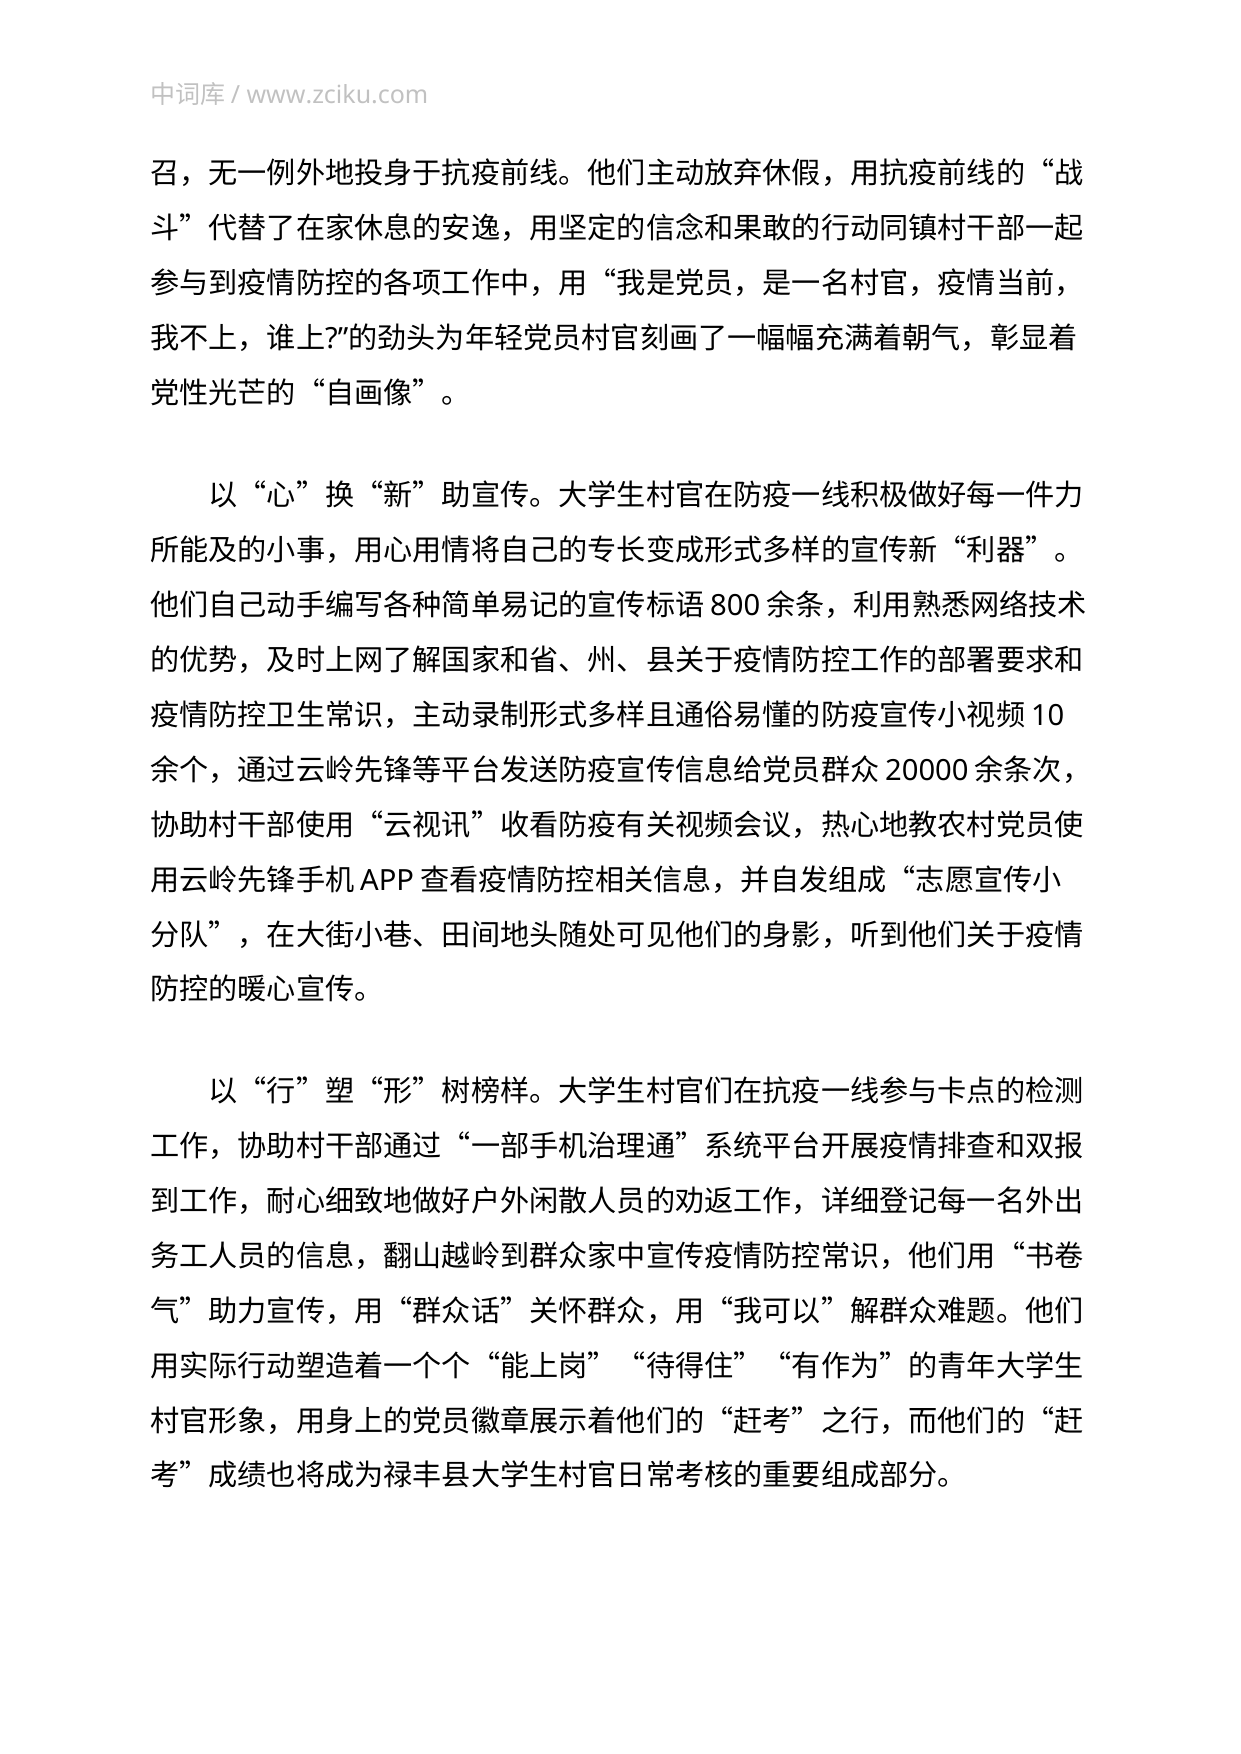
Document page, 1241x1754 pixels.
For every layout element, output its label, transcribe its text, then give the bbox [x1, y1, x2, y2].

text 以“心”换“新”助宣传。大学生村官在防疫一线积极做好每一件力所能及的小事，用心用情将自己的专长变成形式多样的宣传新“利器”。他们自己动手编写各种简单易记的宣传标语800余条，利用熟悉网络技术的优势，及时上网了解国家和省、州、县关于疫情防控工作的部署要求和疫情防控卫生常识，主动录制形式多样且通俗易懂的防疫宣传小视频10余个，通过云岭先锋等平台发送防疫宣传信息给党员群众20000余条次，协助村干部使用“云视讯”收看防疫有关视频会议，热心地教农村党员使用云岭先锋手机APP查看疫情防控相关信息，并自发组成“志愿宣传小分队”，在大街小巷、田间地头随处可见他们的身影，听到他们关于疫情防控的暖心宣传。 [150, 471, 1090, 1008]
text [150, 150, 1090, 412]
text 以“行”塑“形”树榜样。大学生村官们在抗疫一线参与卡点的检测工作，协助村干部通过“一部手机治理通”系统平台开展疫情排查和双报到工作，耐心细致地做好户外闲散人员的劝返工作，详细登记每一名外出务工人员的信息，翻山越岭到群众家中宣传疫情防控常识，他们用“书卷气”助力宣传，用“群众话”关怀群众，用“我可以”解群众难题。他们用实际行动塑造着一个个“能上岗”“待得住”“有作为”的青年大学生村官形象，用身上的党员徽章展示着他们的“赶考”之行，而他们的“赶考”成绩也将成为禄丰县大学生村官日常考核的重要组成部分。 [150, 1068, 1090, 1494]
